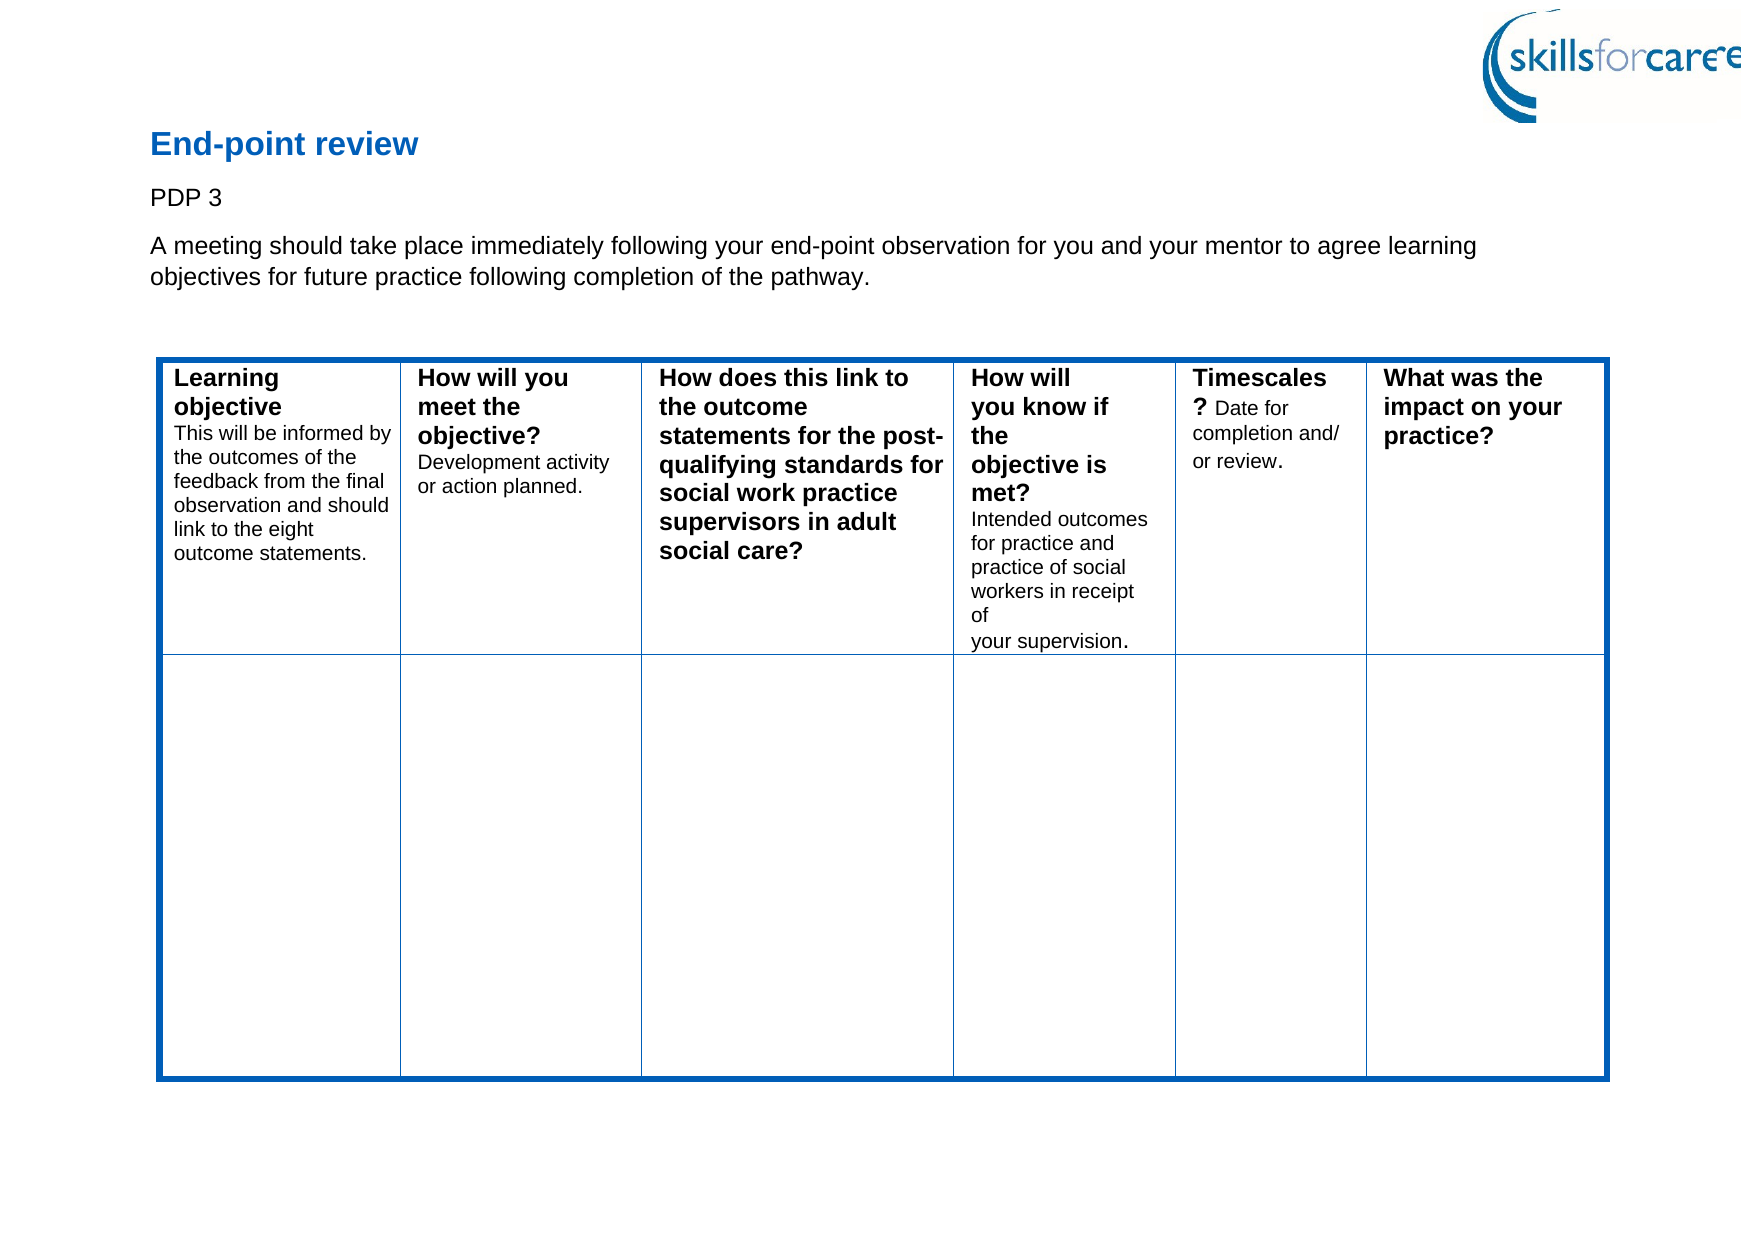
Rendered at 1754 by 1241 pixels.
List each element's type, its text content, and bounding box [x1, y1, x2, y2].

table_header How will you meet the objective? Development activity or action planned. [401, 363, 641, 653]
table_header How does this link to the outcome statements for the post-qualifying standards for social work practice supervisors in adult social care? [642, 363, 953, 653]
picture [1482, 9, 1741, 122]
text PDP 3 [150, 183, 1721, 212]
table_cell [401, 655, 641, 1076]
text A meeting should take place immediately following your end-point observation for you and your mentor to agree learning objectives for future practice following completion of the pathway. [150, 231, 1505, 291]
subtitle End-point review [150, 125, 1721, 163]
table_cell [1367, 655, 1604, 1076]
table_header Timescales? Date for completion and/ or review. [1176, 363, 1366, 653]
table_cell [954, 655, 1175, 1076]
table_cell [163, 655, 400, 1076]
table_cell [642, 655, 953, 1076]
table_header What was the impact on your practice? [1367, 363, 1604, 653]
table_header Learning objective This will be informed by the outcomes of the feedback from the final observation and should link to the eight outcome statements. [163, 363, 400, 653]
table_header How will you know if the objective is met? Intended outcomes for practice and practice of social workers in receipt of your supervision. [954, 363, 1175, 653]
table_cell [1176, 655, 1366, 1076]
